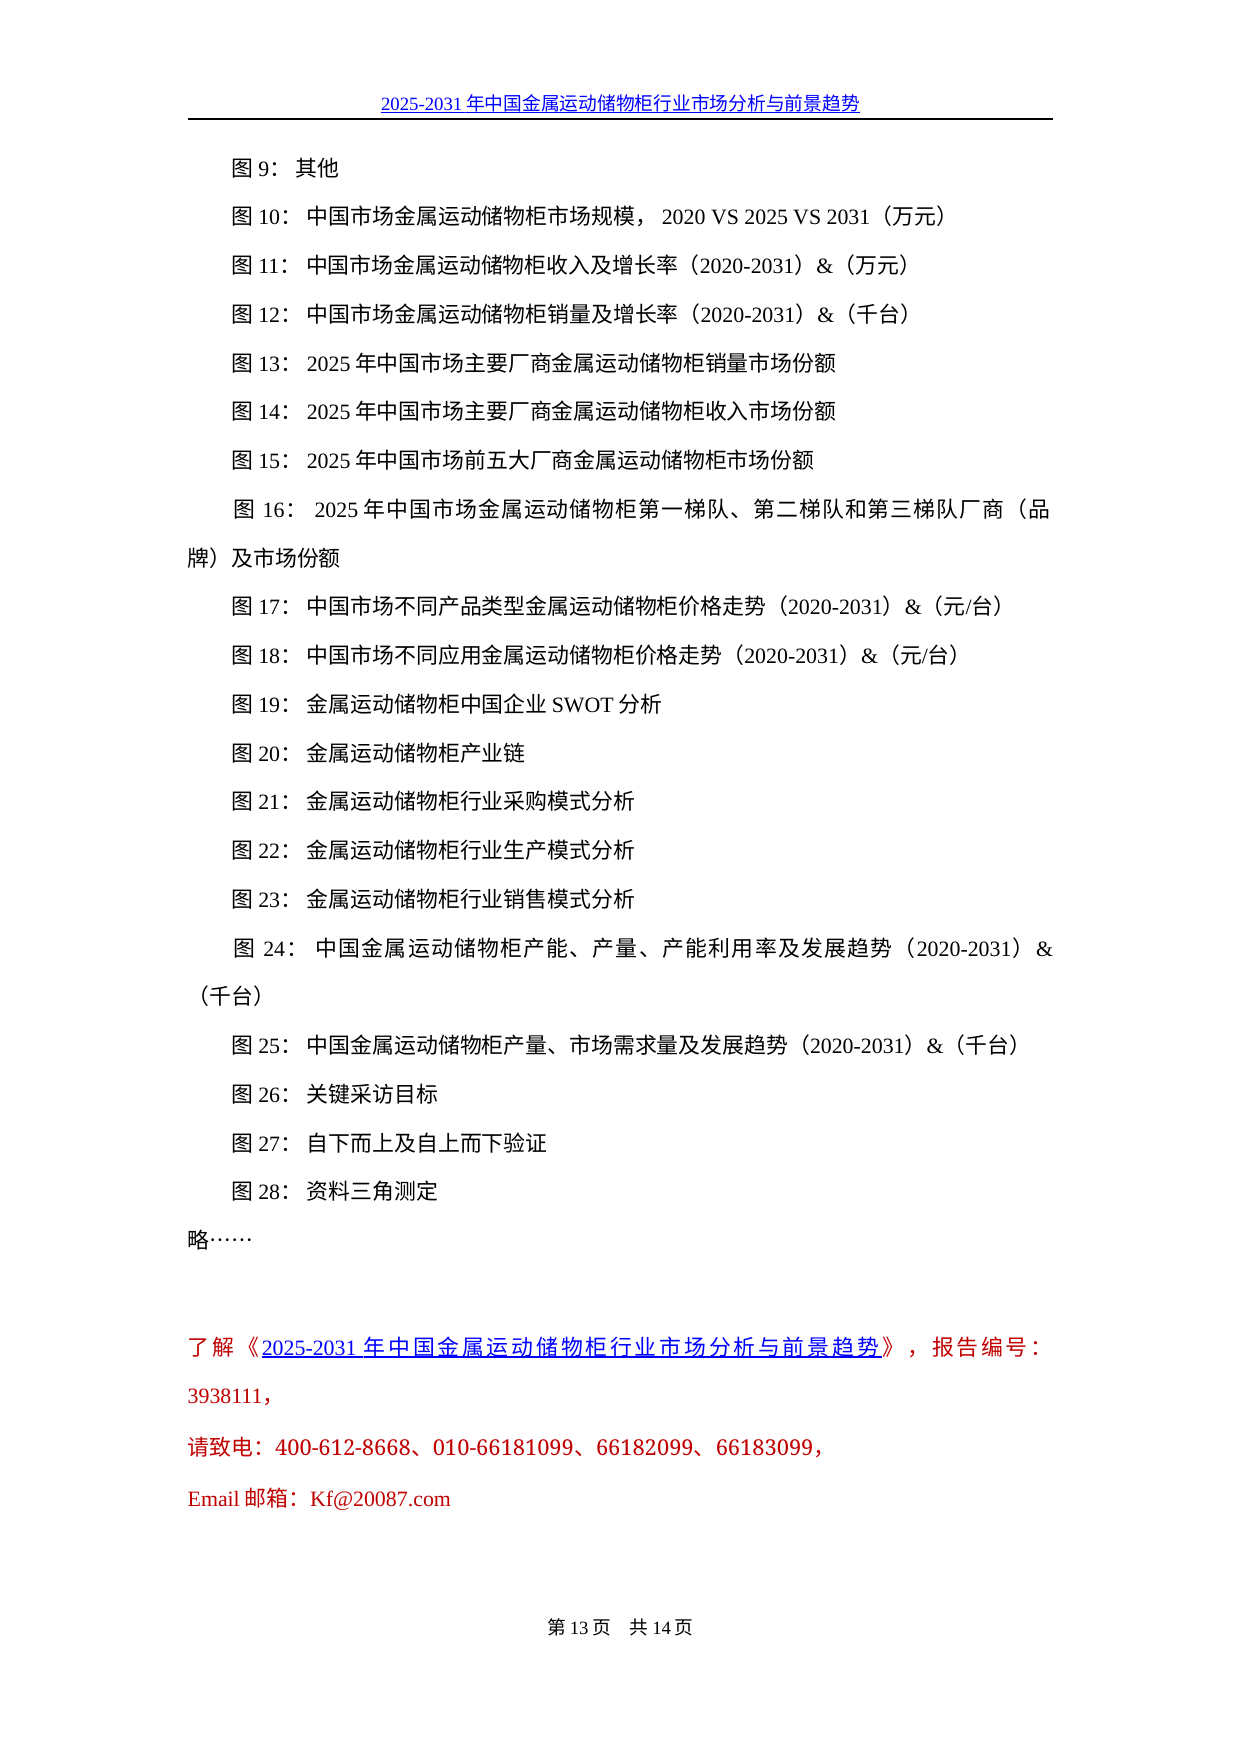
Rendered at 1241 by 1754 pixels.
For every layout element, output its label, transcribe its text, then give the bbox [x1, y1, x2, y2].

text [187, 150, 1053, 1255]
text 了解《2025-2031年中国金属运动储物柜行业市场分析与前景趋势》，报告编号：3938111， [187, 1329, 1053, 1410]
text 请致电：400-612-8668、010-66181099、66182099、66183099， [187, 1429, 1053, 1462]
text Email邮箱：Kf@20087.com [187, 1481, 1053, 1513]
